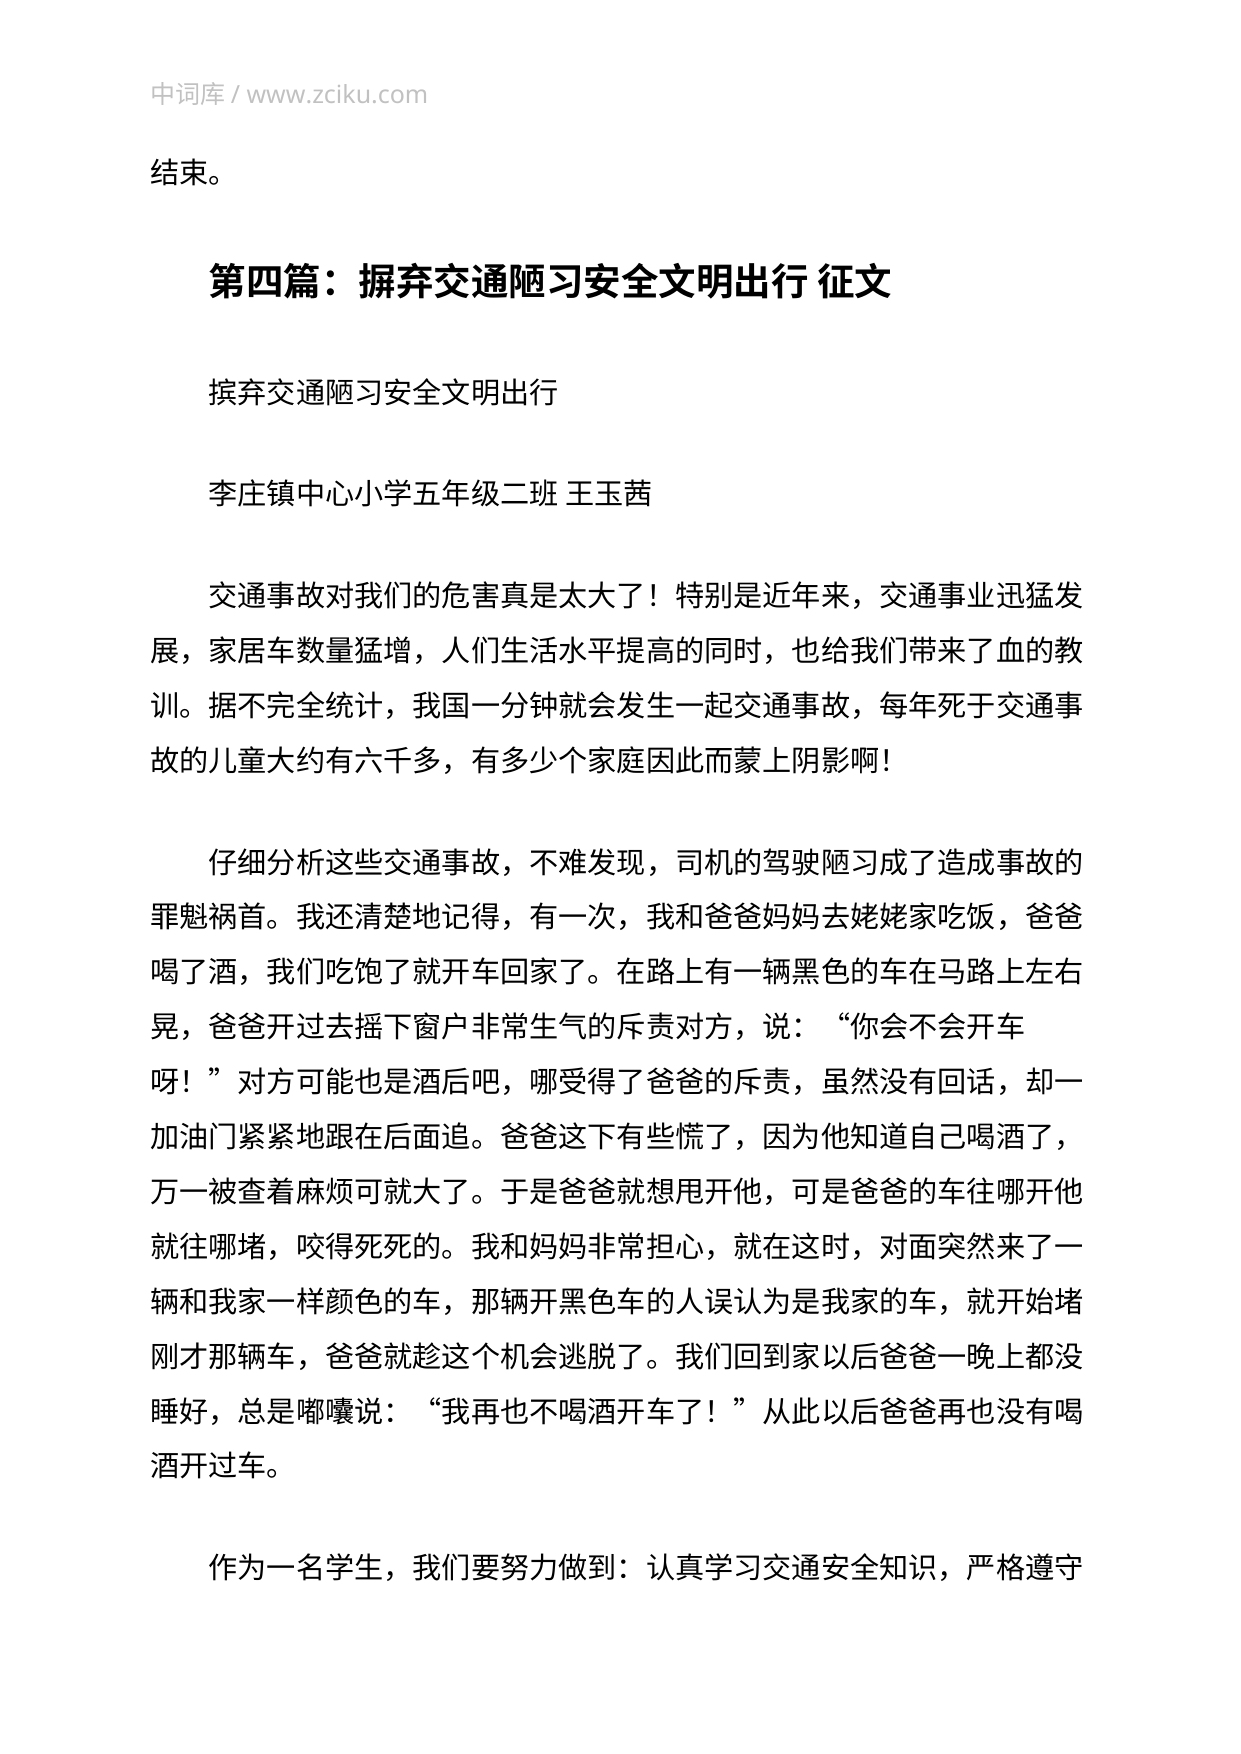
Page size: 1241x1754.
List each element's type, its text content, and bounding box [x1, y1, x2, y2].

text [150, 150, 1090, 192]
text 第四篇：摒弃交通陋习安全文明出行 征文 [150, 252, 1090, 306]
text 仔细分析这些交通事故，不难发现，司机的驾驶陋习成了造成事故的罪魁祸首。我还清楚地记得，有一次，我和爸爸妈妈去姥姥家吃饭，爸爸喝了酒，我们吃饱了就开车回家了。在路上有一辆黑色的车在马路上左右晃，爸爸开过去摇下窗户非常生气的斥责对方，说：“你会不会开车呀！”对方可能也是酒后吧，哪受得了爸爸的斥责，虽然没有回话，却一加油门紧紧地跟在后面追。爸爸这下有些慌了，因为他知道自己喝酒了，万一被查着麻烦可就大了。于是爸爸就想甩开他，可是爸爸的车往哪开他就往哪堵，咬得死死的。我和妈妈非常担心，就在这时，对面突然来了一辆和我家一样颜色的车，那辆开黑色车的人误认为是我家的车，就开始堵刚才那辆车，爸爸就趁这个机会逃脱了。我们回到家以后爸爸一晚上都没睡好，总是嘟囔说：“我再也不喝酒开车了！”从此以后爸爸再也没有喝酒开过车。 [150, 839, 1090, 1485]
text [150, 1545, 1090, 1587]
text 交通事故对我们的危害真是太大了！特别是近年来，交通事业迅猛发展，家居车数量猛增，人们生活水平提高的同时，也给我们带来了血的教训。据不完全统计，我国一分钟就会发生一起交通事故，每年死于交通事故的儿童大约有六千多，有多少个家庭因此而蒙上阴影啊！ [150, 573, 1090, 780]
text 李庄镇中心小学五年级二班 王玉茜 [150, 471, 1090, 513]
text 摈弃交通陋习安全文明出行 [150, 369, 1090, 411]
